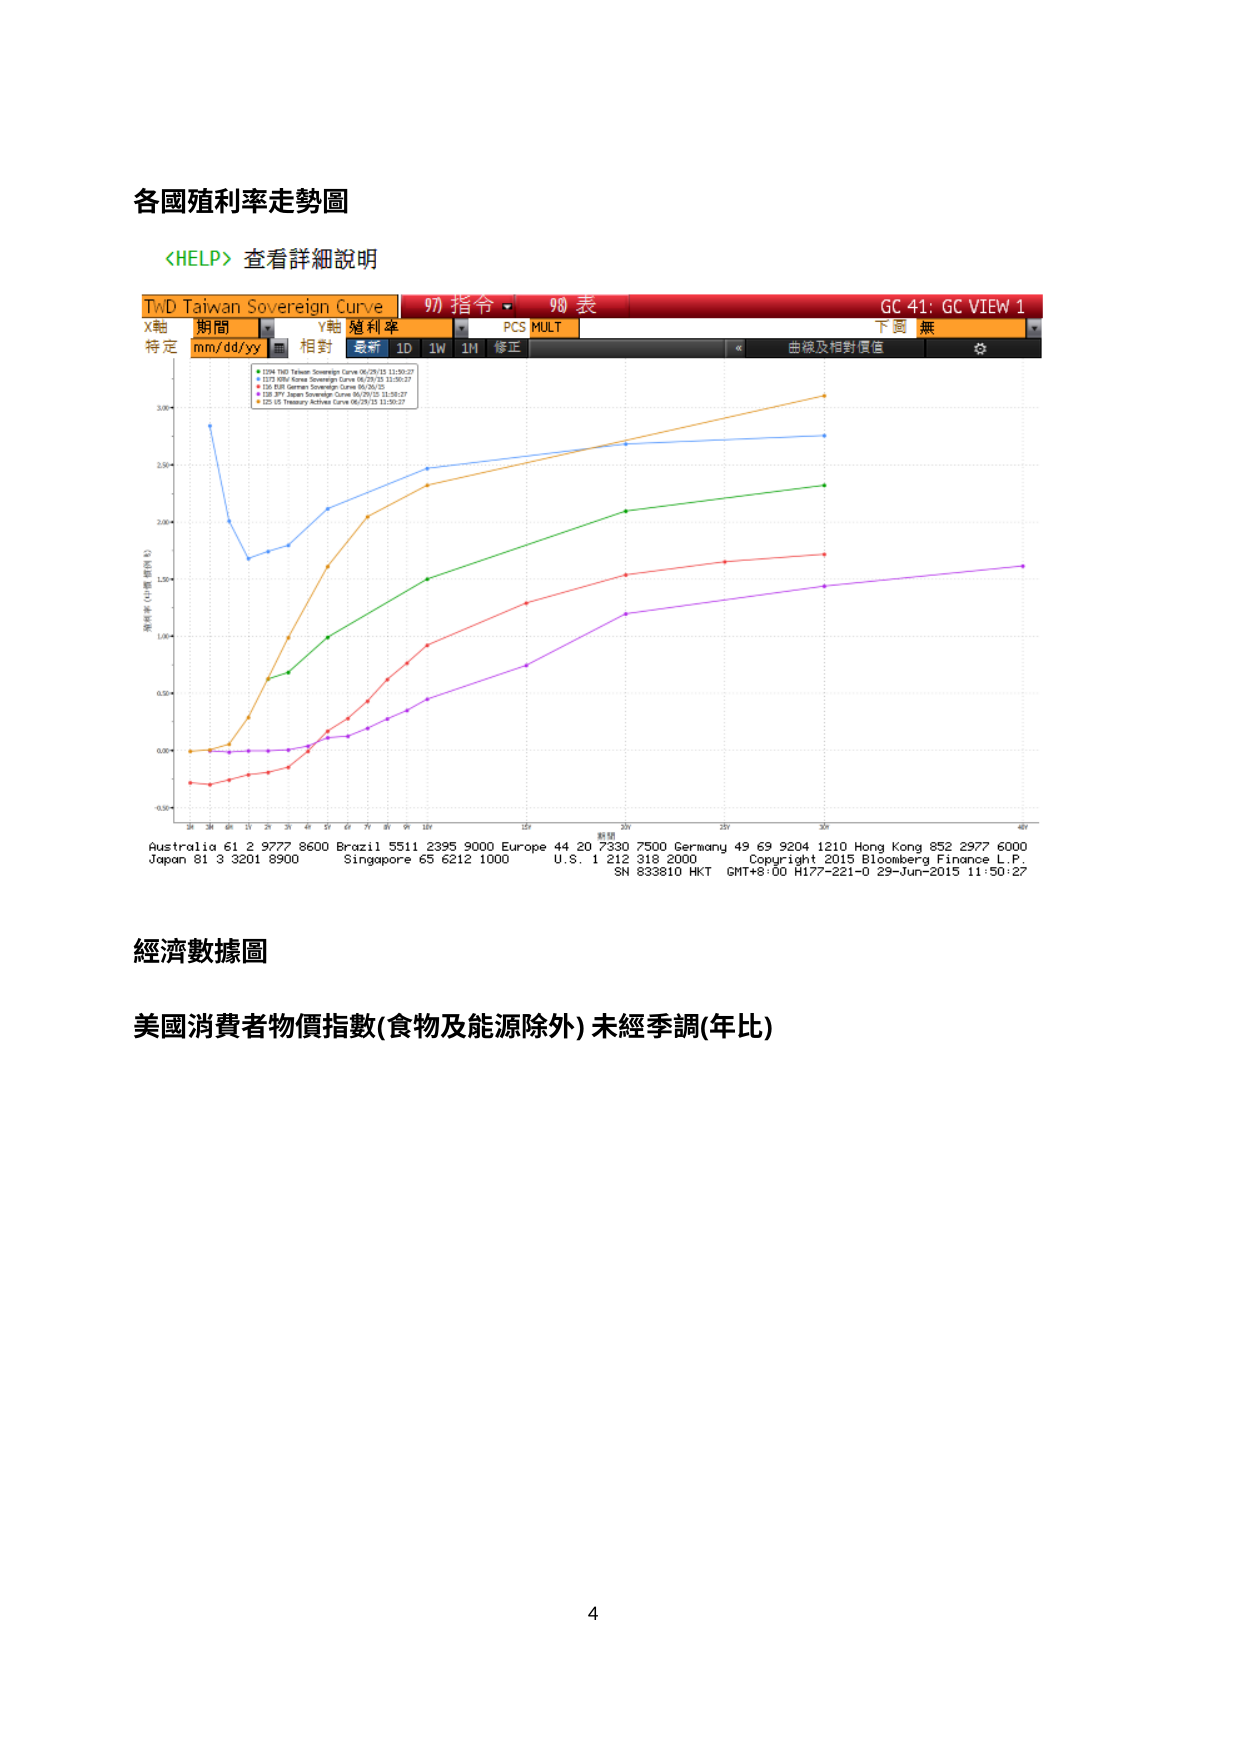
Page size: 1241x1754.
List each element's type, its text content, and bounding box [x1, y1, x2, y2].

text 美國消費者物價指數(食物及能源除外) 未經季調(年比) [133, 987, 1053, 1062]
text 各國殖利率走勢圖 [133, 162, 1053, 237]
text 經濟數據圖 [133, 912, 1053, 987]
picture [132, 237, 1053, 896]
